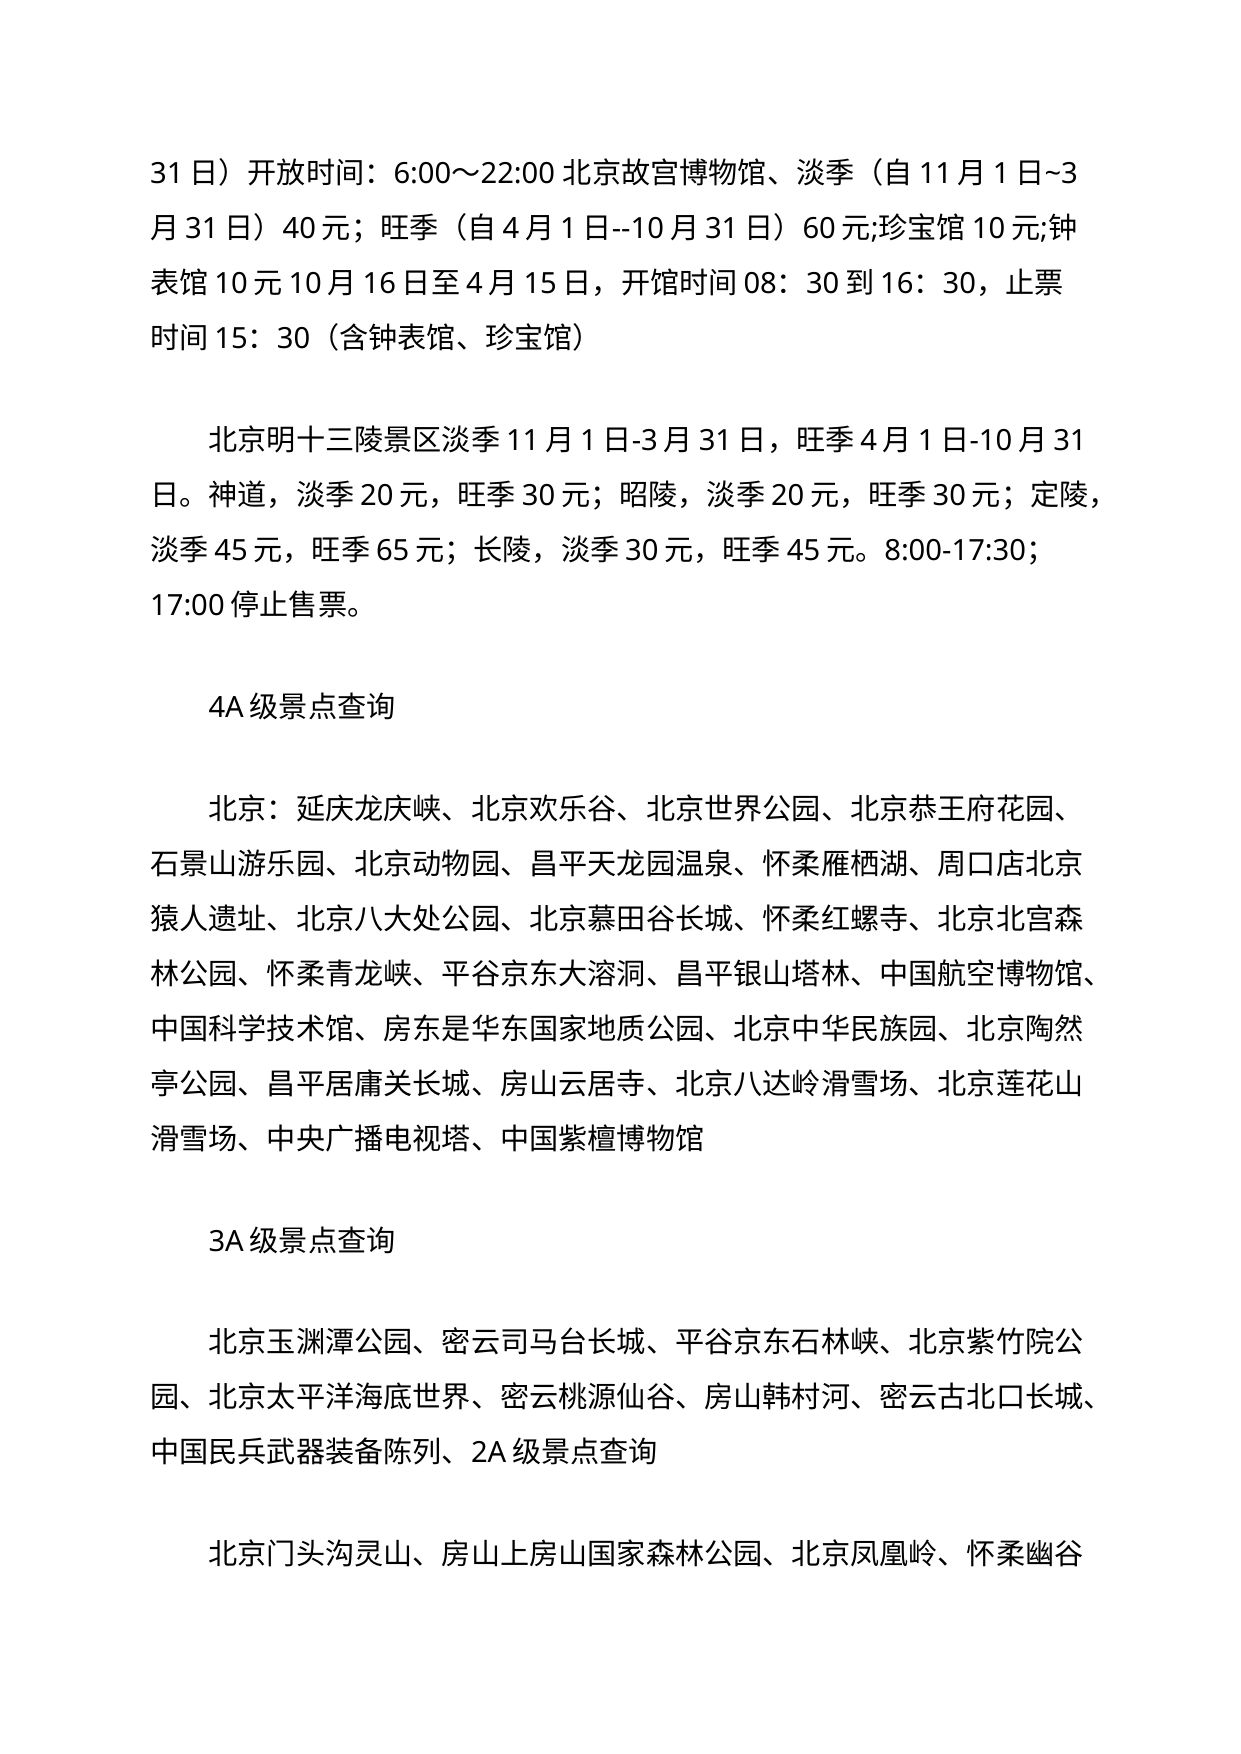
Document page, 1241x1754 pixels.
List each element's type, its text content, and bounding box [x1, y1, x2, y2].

text 北京玉渊潭公园、密云司马台长城、平谷京东石林峡、北京紫竹院公园、北京太平洋海底世界、密云桃源仙谷、房山韩村河、密云古北口长城、中国民兵武器装备陈列、2A级景点查询 [150, 1319, 1090, 1471]
text 4A级景点查询 [150, 684, 1090, 726]
text 北京明十三陵景区淡季11月1日-3月31日，旺季4月1日-10月31日。神道，淡季20元，旺季30元；昭陵，淡季20元，旺季30元；定陵，淡季45元，旺季65元；长陵，淡季30元，旺季45元。8:00-17:30；17:00停止售票。 [150, 417, 1090, 624]
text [150, 1531, 1090, 1573]
text 3A级景点查询 [150, 1217, 1090, 1259]
text 北京：延庆龙庆峡、北京欢乐谷、北京世界公园、北京恭王府花园、石景山游乐园、北京动物园、昌平天龙园温泉、怀柔雁栖湖、周口店北京猿人遗址、北京八大处公园、北京慕田谷长城、怀柔红螺寺、北京北宫森林公园、怀柔青龙峡、平谷京东大溶洞、昌平银山塔林、中国航空博物馆、中国科学技术馆、房东是华东国家地质公园、北京中华民族园、北京陶然亭公园、昌平居庸关长城、房山云居寺、北京八达岭滑雪场、北京莲花山滑雪场、中央广播电视塔、中国紫檀博物馆 [150, 786, 1090, 1158]
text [150, 150, 1090, 357]
